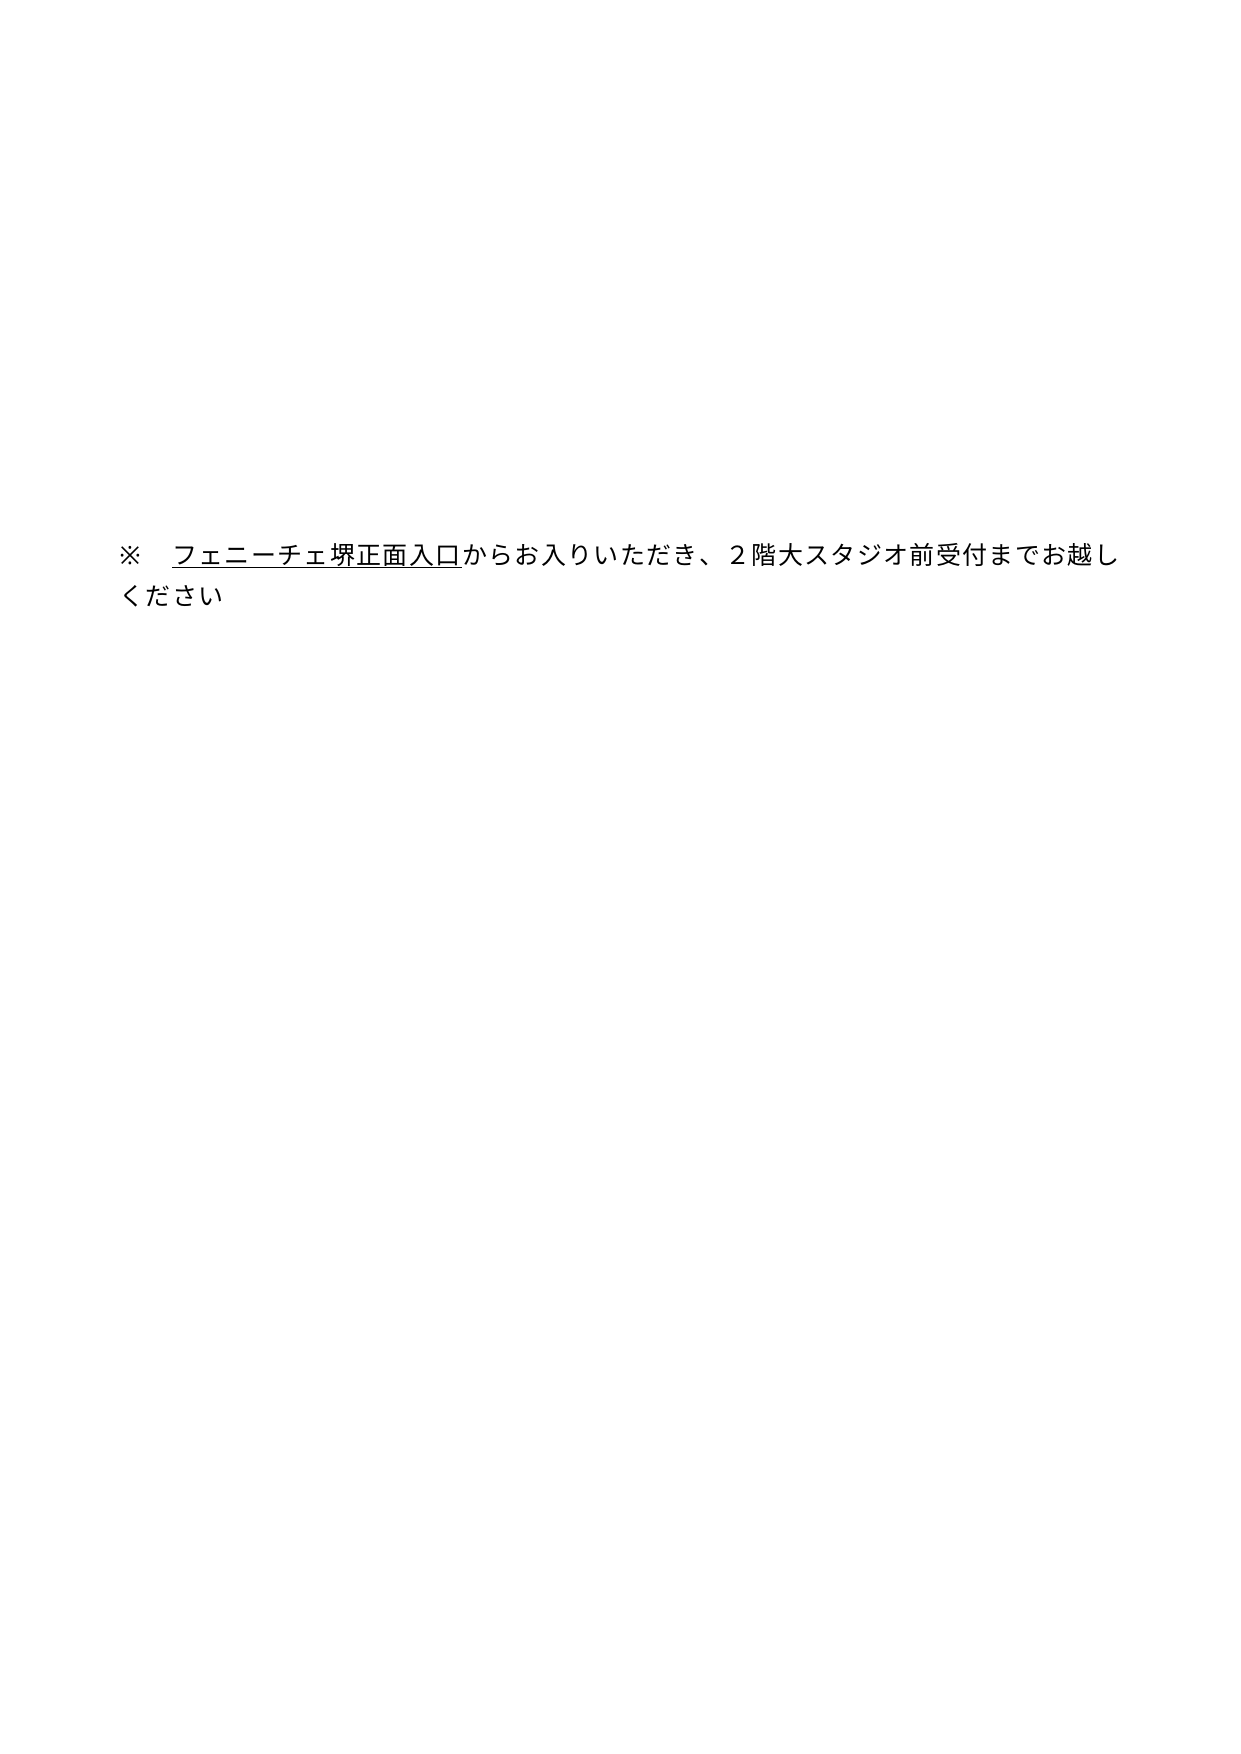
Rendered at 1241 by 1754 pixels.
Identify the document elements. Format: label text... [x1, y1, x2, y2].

text ※ フェニーチェ堺正面入口からお入りいただき、２階大スタジオ前受付までお越しください [119, 533, 1121, 614]
